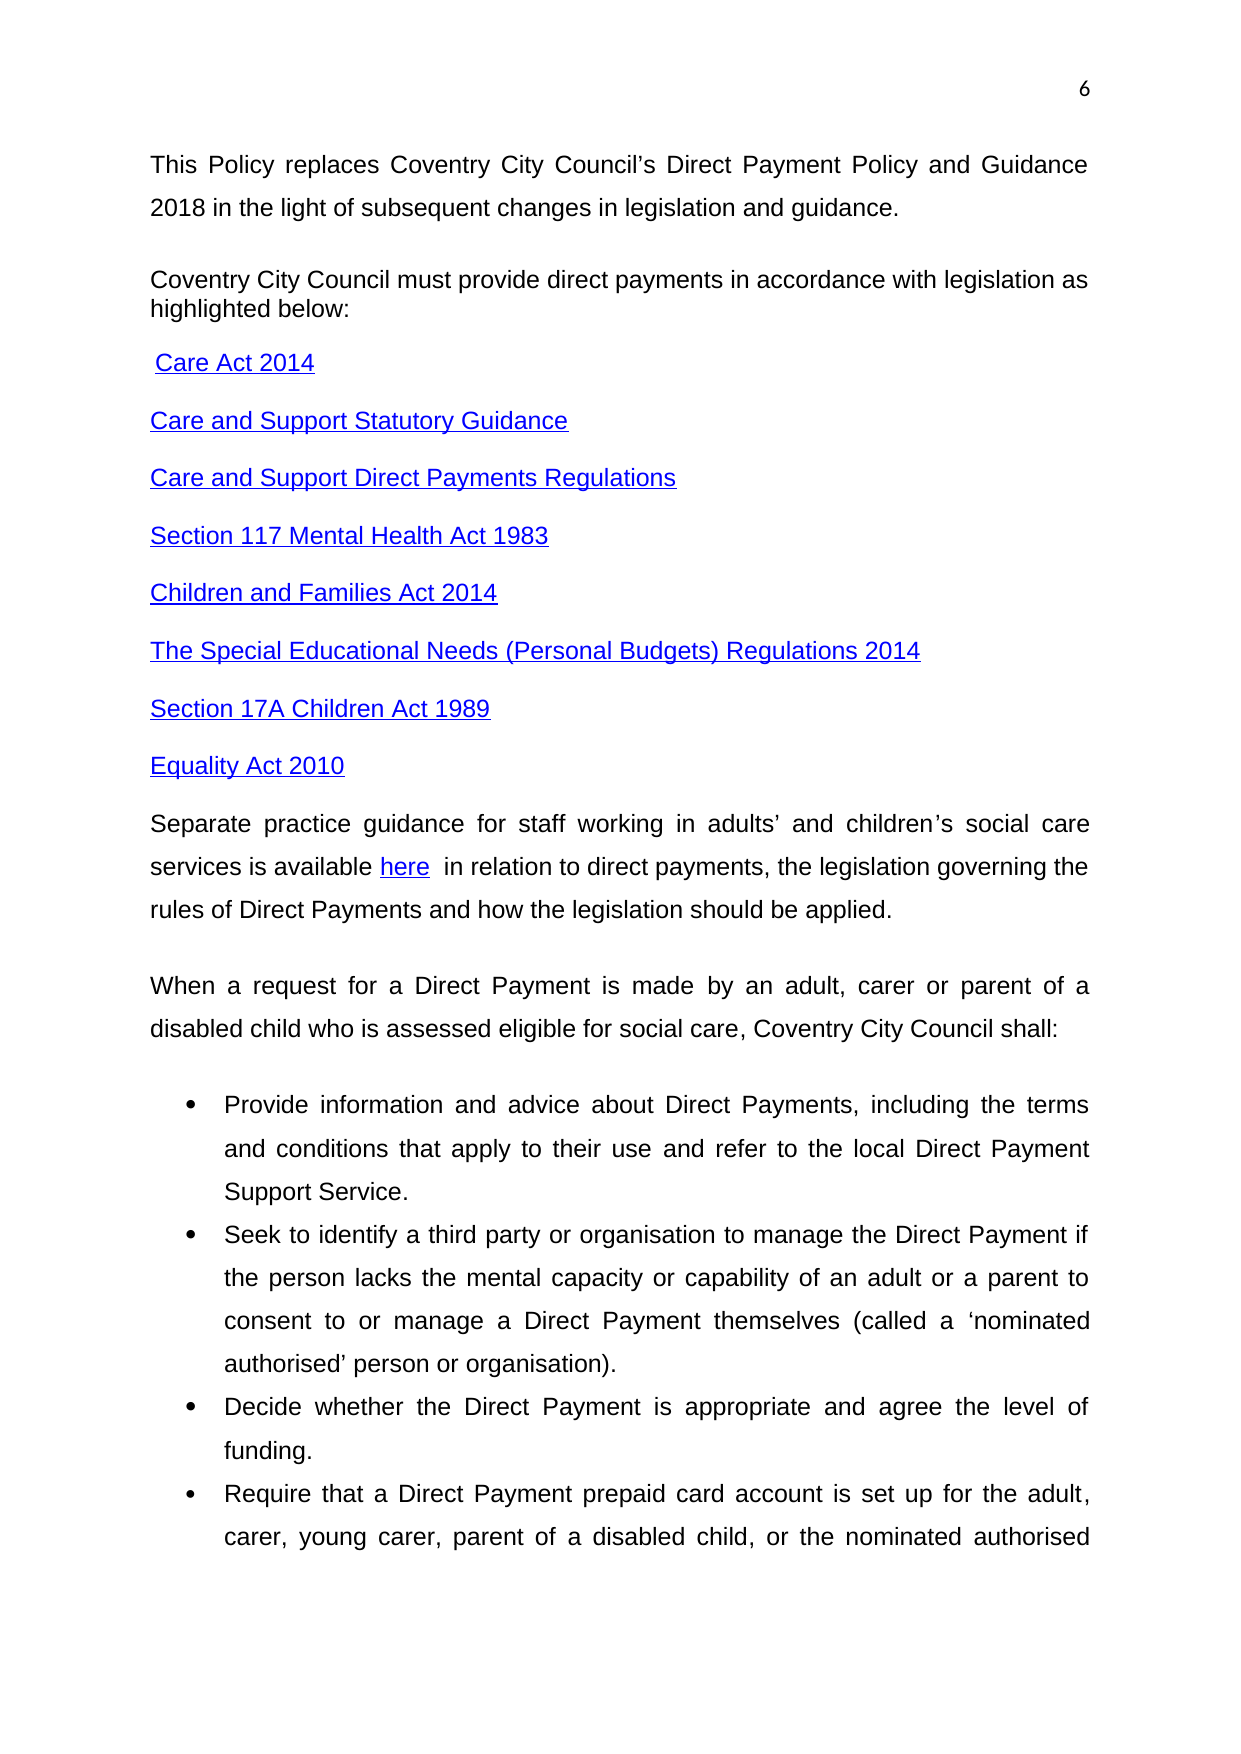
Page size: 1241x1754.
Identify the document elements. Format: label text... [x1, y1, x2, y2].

list Decide whether the Direct Payment is appropriate and agree the level of funding. [186, 1392, 1090, 1464]
list Seek to identify a third party or organisation to manage the Direct Payment if the person lacks the mental capacity or capability of an adult or a parent to consent to or manage a Direct Payment themselves (called a ‘nominated authorised’ person or organisation). [186, 1220, 1090, 1378]
text Care Act 2014 [150, 348, 1090, 377]
text Separate practice guidance for staff working in adults’ and children’s social care services is available here in relation to direct payments, the legislation governing the rules of Direct Payments and how the legislation should be applied. [150, 809, 1090, 924]
text Coventry City Council must provide direct payments in accordance with legislation as highlighted below: [150, 265, 1090, 322]
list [186, 1479, 1090, 1551]
text Children and Families Act 2014 [150, 578, 1090, 607]
text Care and Support Statutory Guidance [150, 406, 1090, 434]
text Equality Act 2010 [150, 751, 1090, 780]
text Section 17A Children Act 1989 [150, 693, 1090, 722]
text This Policy replaces Coventry City Council’s Direct Payment Policy and Guidance 2018 in the light of subsequent changes in legislation and guidance. [150, 150, 1090, 222]
text When a request for a Direct Payment is made by an adult, carer or parent of a disabled child who is assessed eligible for social care, Coventry City Council shall: [150, 971, 1090, 1043]
text The Special Educational Needs (Personal Budgets) Regulations 2014 [150, 636, 1090, 665]
text Care and Support Direct Payments Regulations [150, 463, 1090, 492]
text Section 117 Mental Health Act 1983 [150, 521, 1090, 550]
list Provide information and advice about Direct Payments, including the terms and conditions that apply to their use and refer to the local Direct Payment Support Service. [186, 1090, 1090, 1205]
